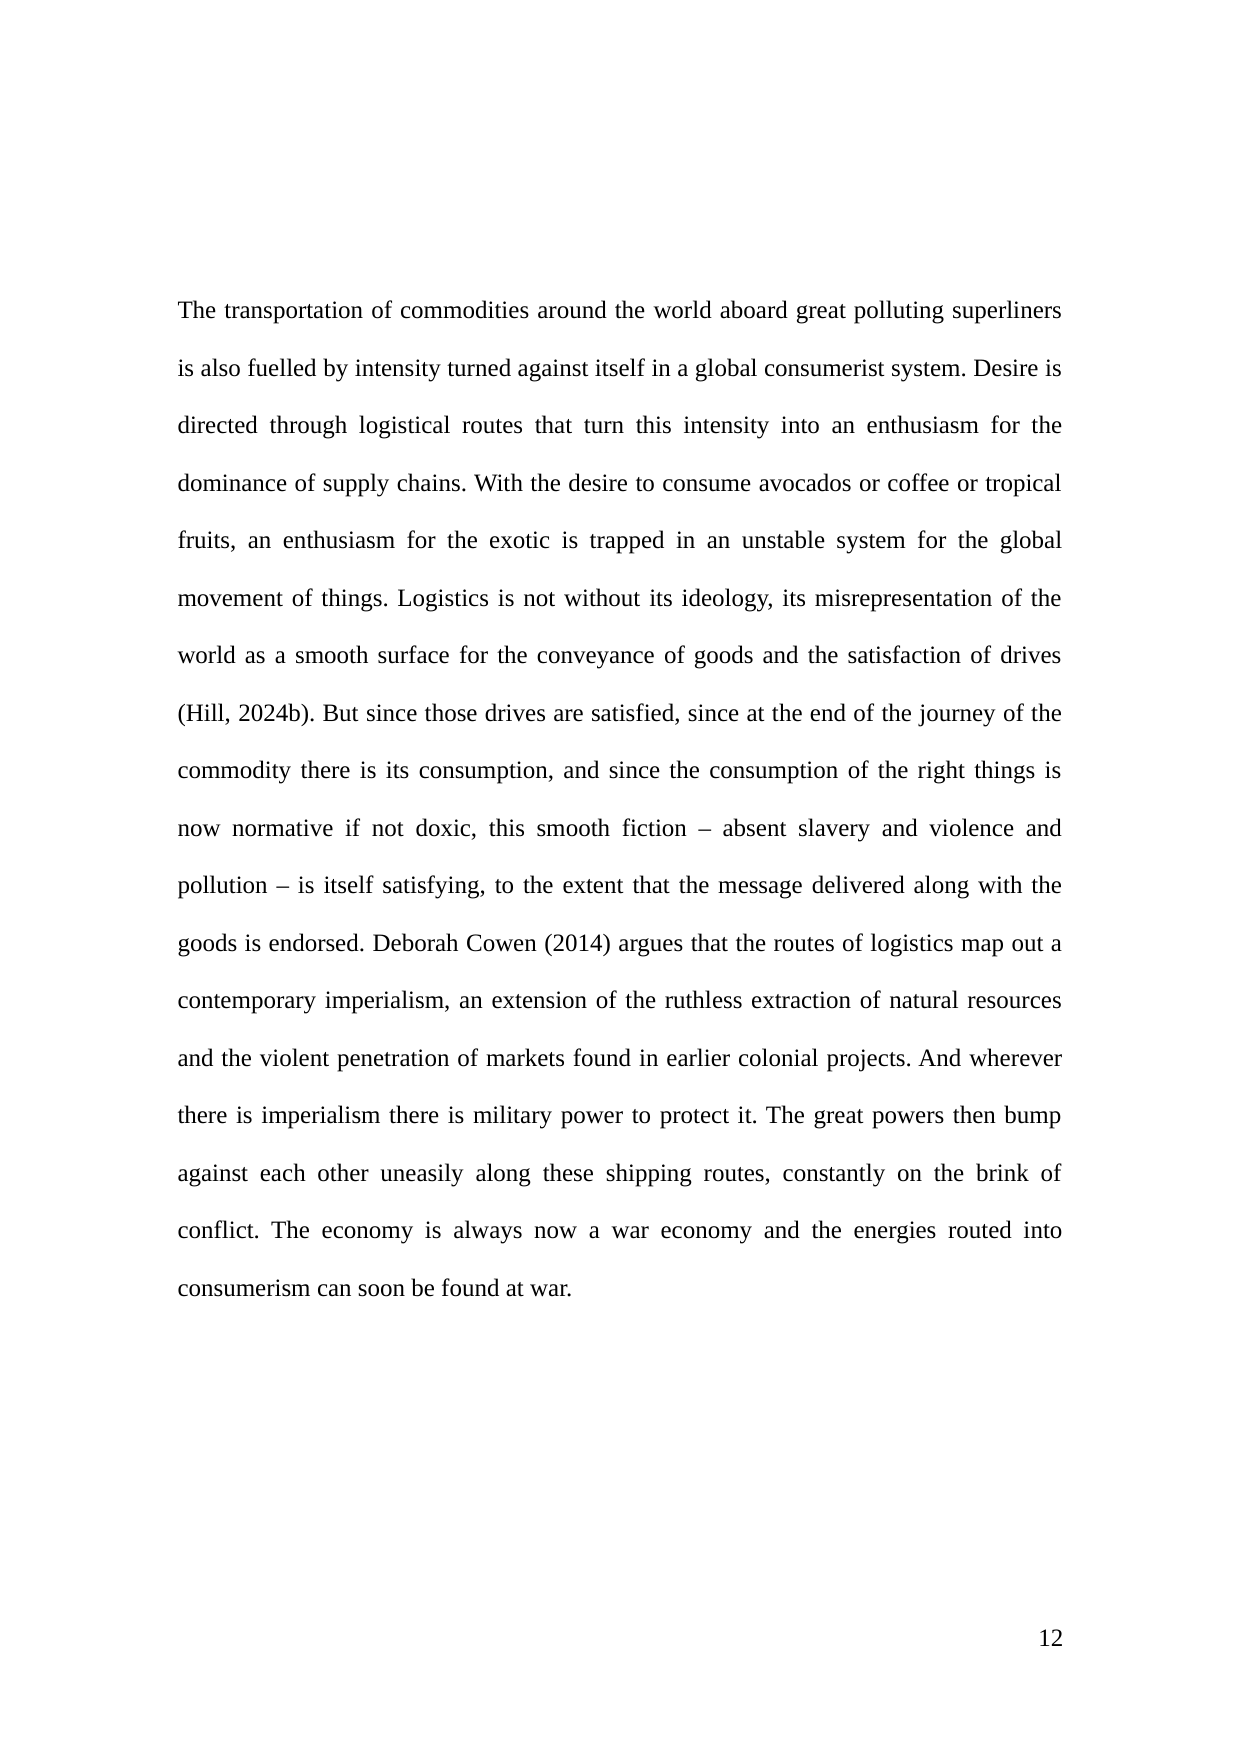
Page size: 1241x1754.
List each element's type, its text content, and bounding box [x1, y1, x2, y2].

text The transportation of commodities around the world aboard great polluting superliners is also fuelled by intensity turned against itself in a global consumerist system. Desire is directed through logistical routes that turn this intensity into an enthusiasm for the dominance of supply chains. With the desire to consume avocados or coffee or tropical fruits, an enthusiasm for the exotic is trapped in an unstable system for the global movement of things. Logistics is not without its ideology, its misrepresentation of the world as a smooth surface for the conveyance of goods and the satisfaction of drives (Hill, 2024b). But since those drives are satisfied, since at the end of the journey of the commodity there is its consumption, and since the consumption of the right things is now normative if not doxic, this smooth fiction – absent slavery and violence and pollution – is itself satisfying, to the extent that the message delivered along with the goods is endorsed. Deborah Cowen (2014) argues that the routes of logistics map out a contemporary imperialism, an extension of the ruthless extraction of natural resources and the violent penetration of markets found in earlier colonial projects. And wherever there is imperialism there is military power to protect it. The great powers then bump against each other uneasily along these shipping routes, constantly on the brink of conflict. The economy is always now a war economy and the energies routed into consumerism can soon be found at war. [177, 295, 1063, 1302]
